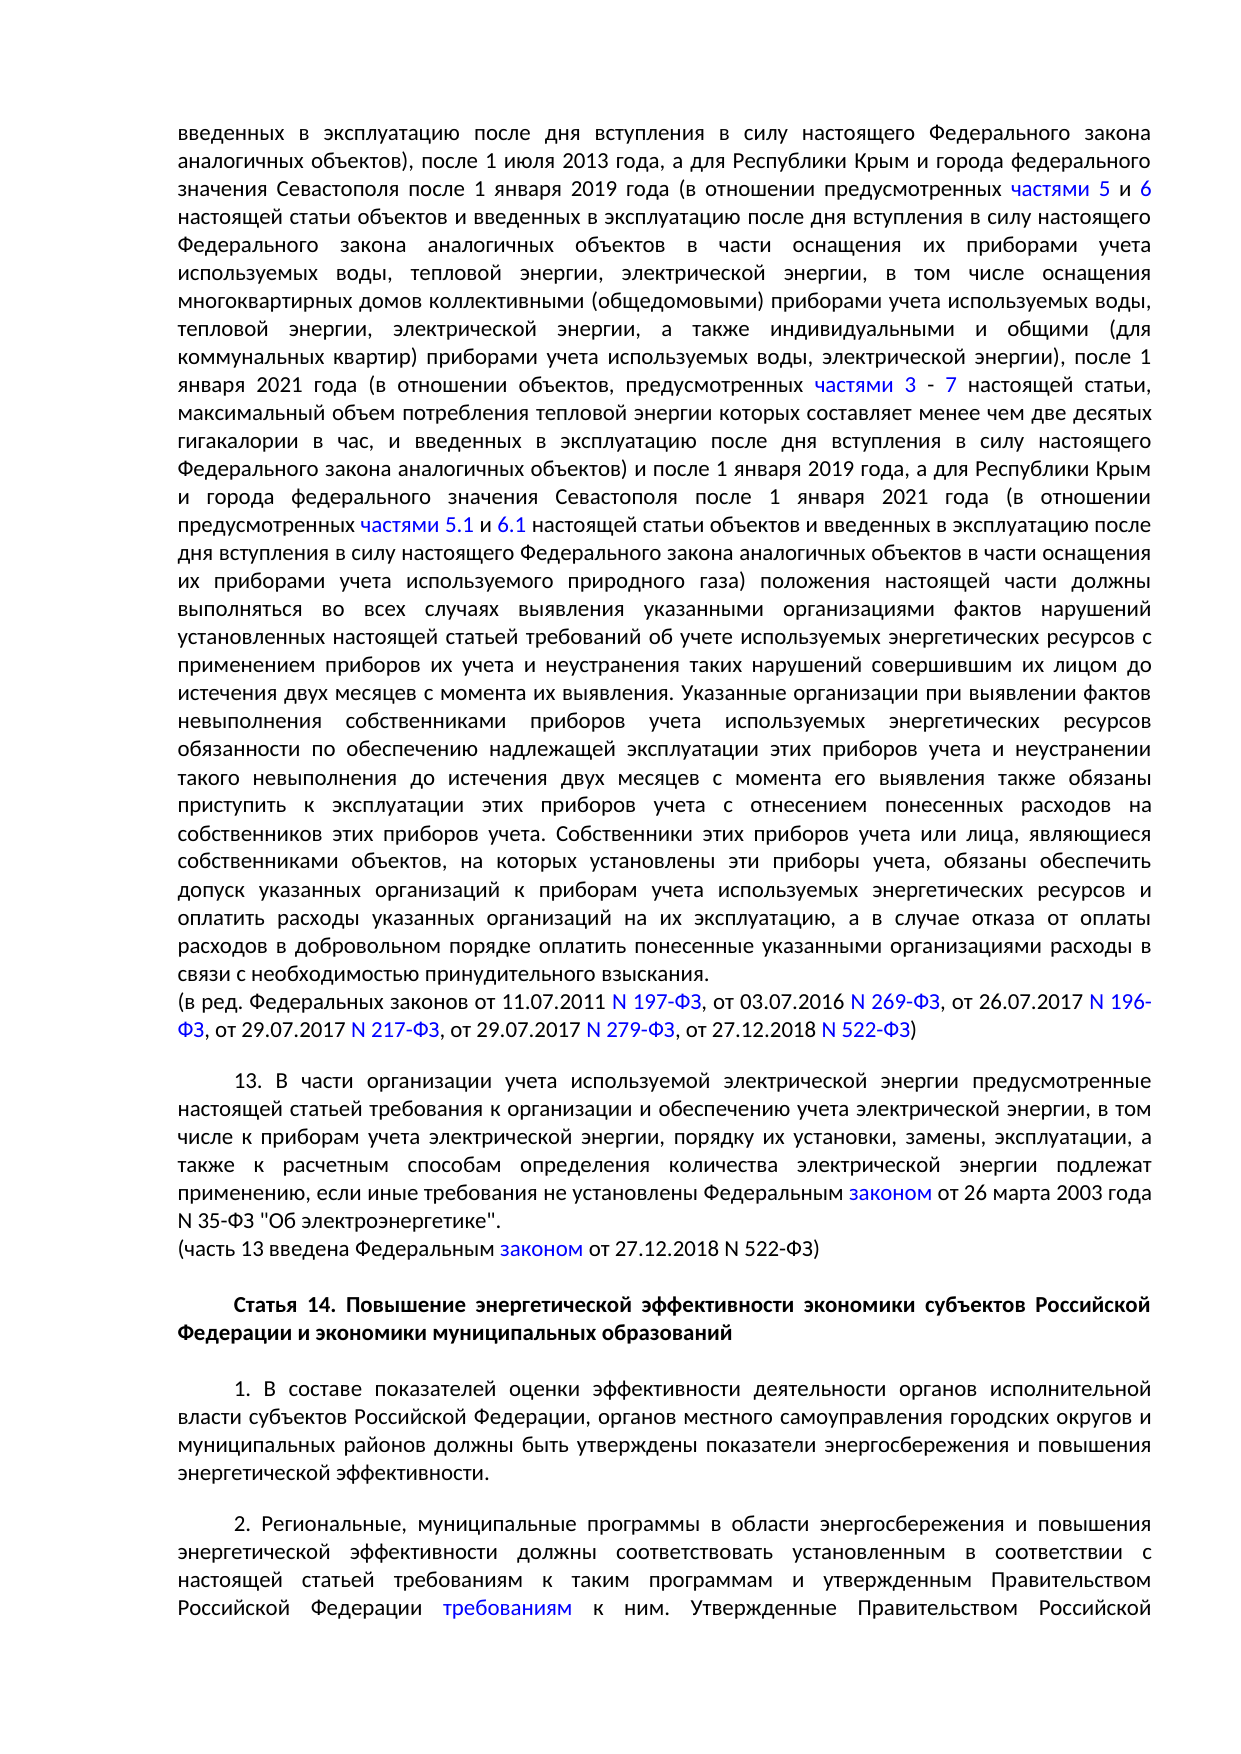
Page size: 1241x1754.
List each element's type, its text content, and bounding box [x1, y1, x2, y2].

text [177, 1509, 1152, 1621]
text 1. В составе показателей оценки эффективности деятельности органов исполнительной власти субъектов Российской Федерации, органов местного самоуправления городских округов и муниципальных районов должны быть утверждены показатели энергосбережения и повышения энергетической эффективности. [177, 1374, 1152, 1486]
title Статья 14. Повышение энергетической эффективности экономики субъектов Российской Федерации и экономики муниципальных образований [177, 1290, 1152, 1346]
text (в ред. Федеральных законов от 11.07.2011 N 197-ФЗ, от 03.07.2016 N 269-ФЗ, от 26.07.2017 N 196-ФЗ, от 29.07.2017 N 217-ФЗ, от 29.07.2017 N 279-ФЗ, от 27.12.2018 N 522-ФЗ) [177, 987, 1152, 1043]
text 13. В части организации учета используемой электрической энергии предусмотренные настоящей статьей требования к организации и обеспечению учета электрической энергии, в том числе к приборам учета электрической энергии, порядку их установки, замены, эксплуатации, а также к расчетным способам определения количества электрической энергии подлежат применению, если иные требования не установлены Федеральным законом от 26 марта 2003 года N 35-ФЗ "Об электроэнергетике". [177, 1066, 1152, 1234]
text (часть 13 введена Федеральным законом от 27.12.2018 N 522-ФЗ) [177, 1234, 1152, 1262]
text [177, 118, 1152, 987]
